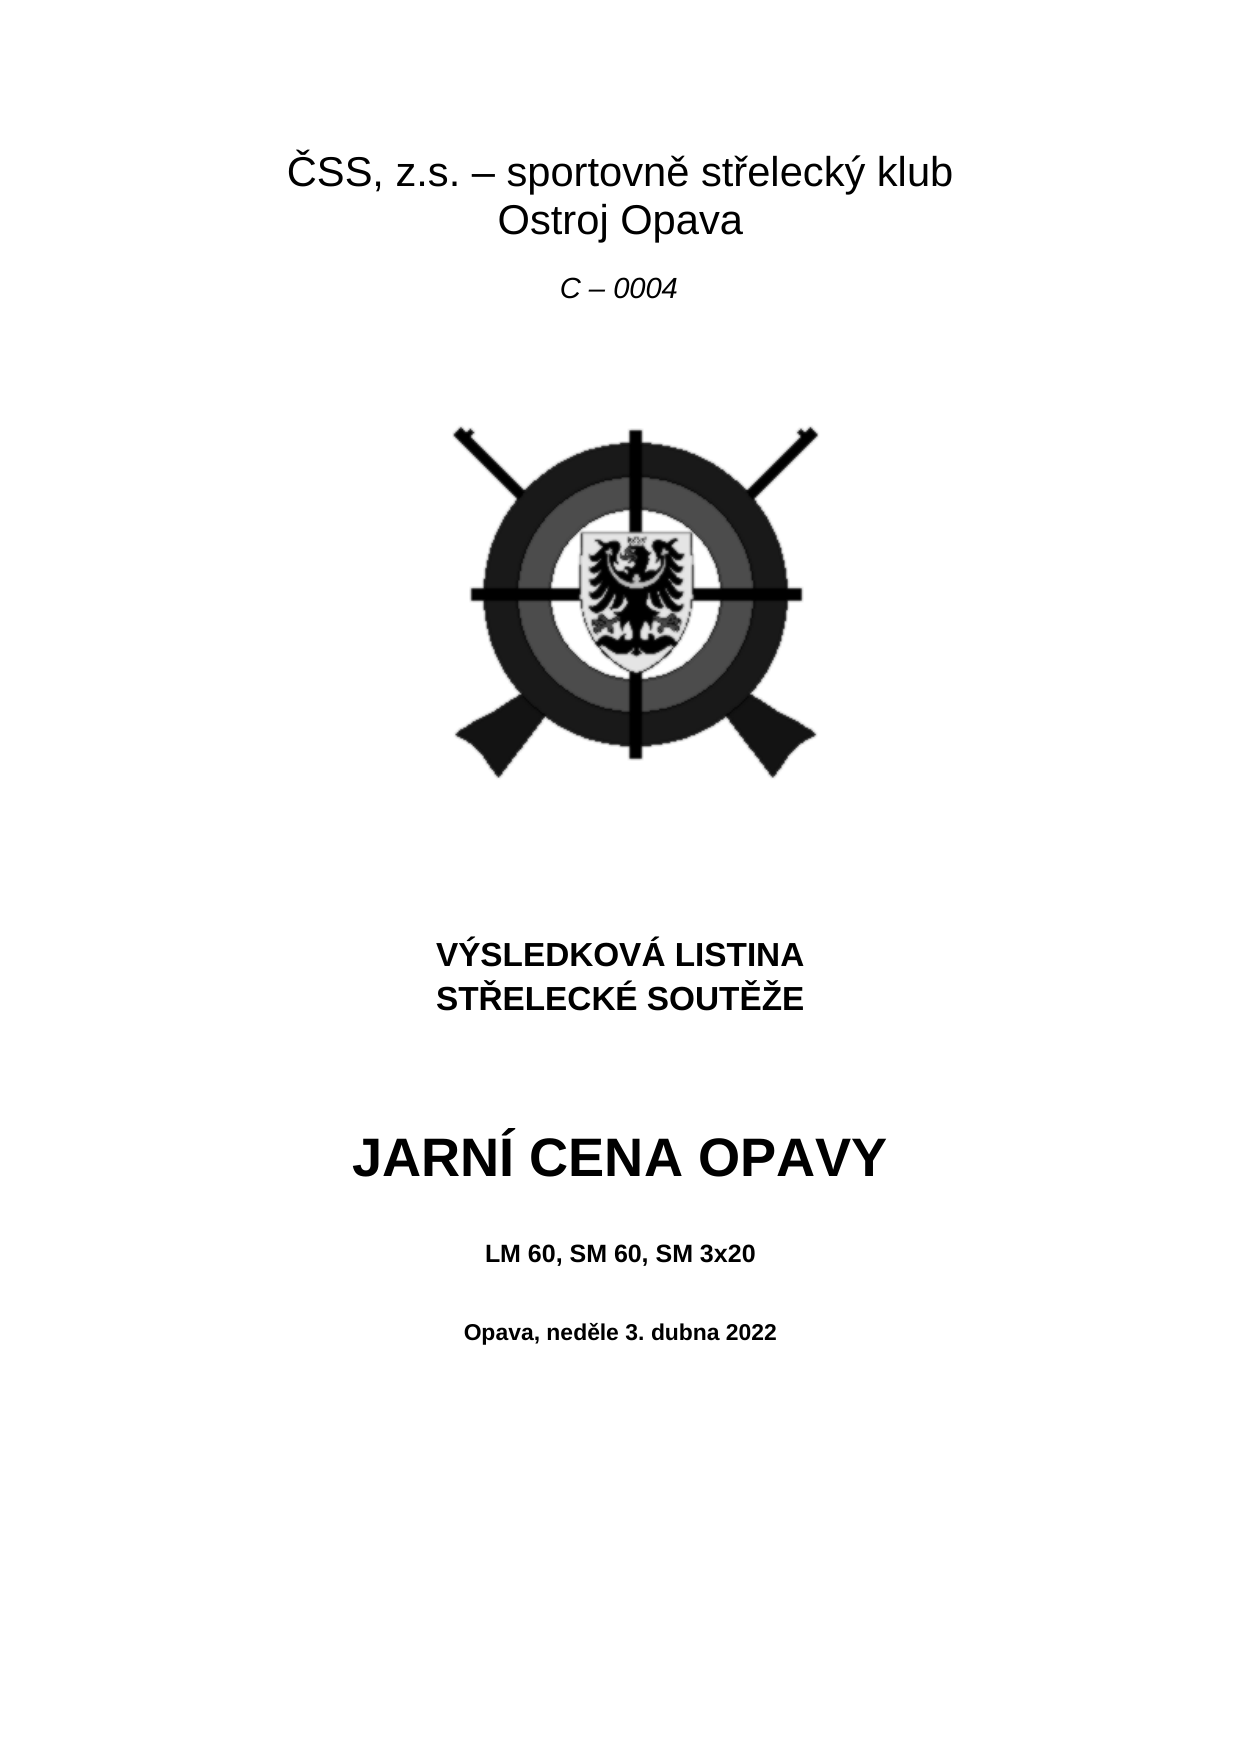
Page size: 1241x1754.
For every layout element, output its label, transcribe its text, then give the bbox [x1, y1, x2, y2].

text Ostroj Opava [148, 196, 1093, 243]
subtitle ČSS, z.s. – sportovně střelecký klub [148, 148, 1093, 196]
text C – 0004 [148, 271, 1093, 305]
text VÝSLEDKOVÁ LISTINA [148, 935, 1093, 973]
text STŘELECKÉ SOUTĚŽE [148, 979, 1093, 1018]
subtitle JARNÍ CENA OPAVY [148, 1126, 1093, 1188]
picture [415, 393, 835, 806]
text Opava, neděle 3. dubna 2022 [148, 1319, 1093, 1345]
subtitle LM 60, SM 60, SM 3x20 [148, 1239, 1093, 1268]
